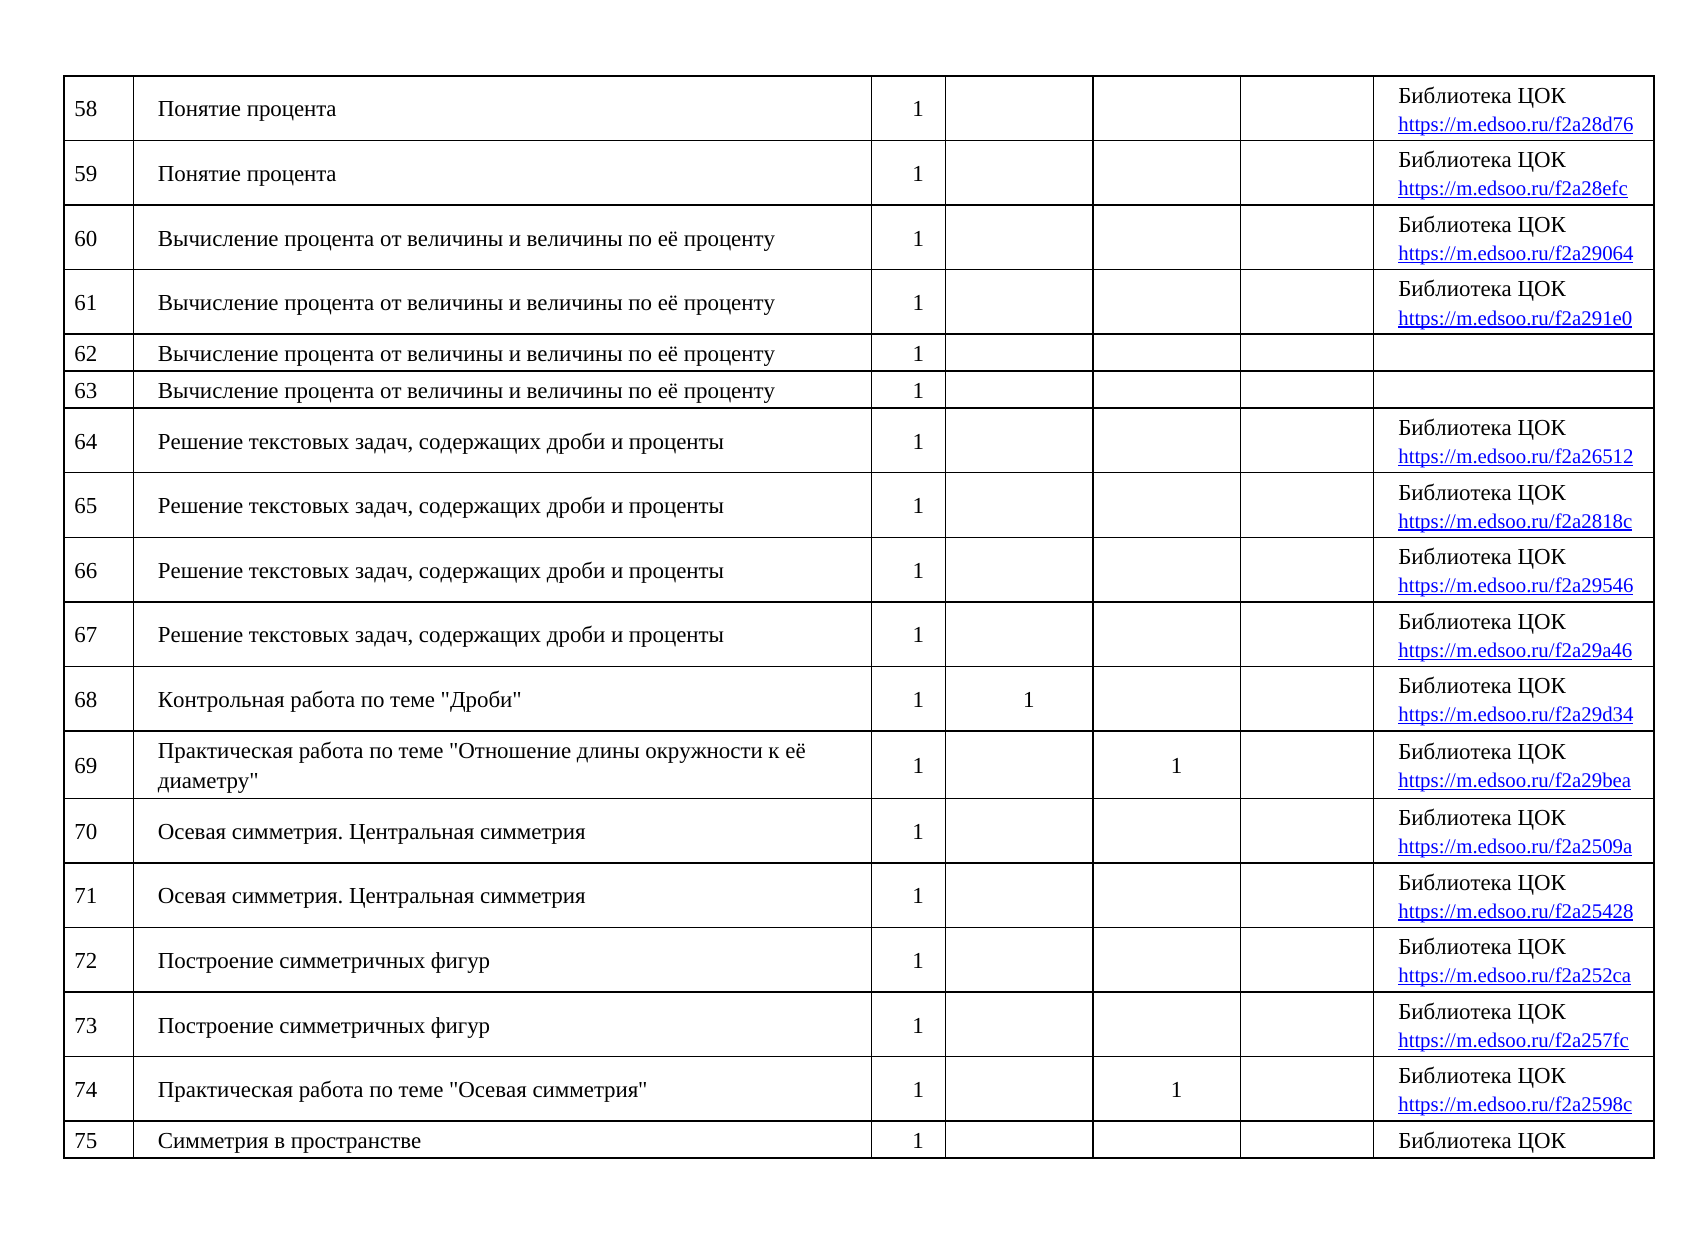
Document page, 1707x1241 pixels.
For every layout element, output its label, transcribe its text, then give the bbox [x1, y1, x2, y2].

table_cell [1241, 864, 1373, 927]
table_cell Библиотека ЦОК https://m.edsoo.ru/f2a29d34 [1374, 667, 1653, 730]
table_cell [1374, 1122, 1653, 1157]
table_cell Вычисление процента от величины и величины по её проценту [134, 372, 871, 407]
table_cell 1 [872, 1122, 945, 1157]
table_cell [1094, 603, 1240, 666]
table_cell 71 [65, 864, 133, 927]
table_cell 1 [872, 409, 945, 472]
table_cell 61 [65, 270, 133, 333]
table_cell Библиотека ЦОК https://m.edsoo.ru/f2a2818c [1374, 473, 1653, 536]
table_cell 72 [65, 928, 133, 991]
table_cell [1241, 141, 1373, 204]
table_cell Практическая работа по теме "Осевая симметрия" [134, 1057, 871, 1120]
table_cell [1241, 473, 1373, 536]
table_cell 1 [872, 732, 945, 797]
table_cell Осевая симметрия. Центральная симметрия [134, 799, 871, 862]
table_cell 69 [65, 732, 133, 797]
table_cell [1094, 538, 1240, 601]
table_cell 65 [65, 473, 133, 536]
table_cell [946, 335, 1092, 370]
table_cell [946, 1057, 1092, 1120]
table_cell Библиотека ЦОК https://m.edsoo.ru/f2a29546 [1374, 538, 1653, 601]
table_cell 1 [872, 141, 945, 204]
table_cell 1 [872, 538, 945, 601]
table_cell Библиотека ЦОК https://m.edsoo.ru/f2a2509a [1374, 799, 1653, 862]
table_cell Библиотека ЦОК https://m.edsoo.ru/f2a291e0 [1374, 270, 1653, 333]
table_cell Решение текстовых задач, содержащих дроби и проценты [134, 538, 871, 601]
table_cell 1 [872, 993, 945, 1056]
table_cell [1241, 77, 1373, 139]
table_cell 1 [872, 77, 945, 139]
table_cell [1094, 799, 1240, 862]
table_cell [1094, 993, 1240, 1056]
table_cell Решение текстовых задач, содержащих дроби и проценты [134, 473, 871, 536]
table_cell 1 [872, 603, 945, 666]
table_cell [1094, 335, 1240, 370]
table_cell 60 [65, 206, 133, 269]
table_cell [1241, 667, 1373, 730]
table_cell 1 [872, 864, 945, 927]
table_cell Контрольная работа по теме "Дроби" [134, 667, 871, 730]
table_cell 62 [65, 335, 133, 370]
table_cell [1094, 409, 1240, 472]
table_cell [946, 603, 1092, 666]
table_cell Библиотека ЦОК https://m.edsoo.ru/f2a252ca [1374, 928, 1653, 991]
table_cell 63 [65, 372, 133, 407]
table_cell [946, 1122, 1092, 1157]
table_cell Библиотека ЦОК https://m.edsoo.ru/f2a26512 [1374, 409, 1653, 472]
table_cell [946, 732, 1092, 797]
table_cell Библиотека ЦОК https://m.edsoo.ru/f2a29bea [1374, 732, 1653, 797]
table_cell [1241, 206, 1373, 269]
table_cell [1094, 667, 1240, 730]
table_cell 73 [65, 993, 133, 1056]
table_cell 66 [65, 538, 133, 601]
table_cell [946, 799, 1092, 862]
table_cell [134, 1122, 871, 1157]
table_cell 64 [65, 409, 133, 472]
table_cell [1094, 473, 1240, 536]
table_cell Библиотека ЦОК https://m.edsoo.ru/f2a28d76 [1374, 77, 1653, 139]
table_cell 1 [872, 473, 945, 536]
table_cell [1241, 603, 1373, 666]
table_cell [1094, 141, 1240, 204]
table_cell 1 [872, 372, 945, 407]
table_cell 75 [65, 1122, 133, 1157]
table_cell 68 [65, 667, 133, 730]
table_cell [1241, 372, 1373, 407]
table_cell Библиотека ЦОК https://m.edsoo.ru/f2a29064 [1374, 206, 1653, 269]
table_cell 1 [1094, 1057, 1240, 1120]
table_cell [1374, 335, 1653, 370]
table_cell 1 [946, 667, 1092, 730]
table_cell 1 [872, 206, 945, 269]
table_cell 1 [872, 1057, 945, 1120]
table_cell Построение симметричных фигур [134, 993, 871, 1056]
table_cell Библиотека ЦОК https://m.edsoo.ru/f2a28efc [1374, 141, 1653, 204]
table_cell [946, 993, 1092, 1056]
table_cell 1 [872, 667, 945, 730]
table_cell Построение симметричных фигур [134, 928, 871, 991]
table_cell Осевая симметрия. Центральная симметрия [134, 864, 871, 927]
table_cell Вычисление процента от величины и величины по её проценту [134, 206, 871, 269]
table_cell Понятие процента [134, 77, 871, 139]
table_cell [1241, 799, 1373, 862]
table_cell 70 [65, 799, 133, 862]
table_cell [1374, 372, 1653, 407]
table_cell [1241, 993, 1373, 1056]
table_cell Решение текстовых задач, содержащих дроби и проценты [134, 409, 871, 472]
table_cell Вычисление процента от величины и величины по её проценту [134, 270, 871, 333]
table_cell Библиотека ЦОК https://m.edsoo.ru/f2a29a46 [1374, 603, 1653, 666]
table_cell [1094, 372, 1240, 407]
table_cell Библиотека ЦОК https://m.edsoo.ru/f2a2598c [1374, 1057, 1653, 1120]
table_cell [946, 928, 1092, 991]
table_cell [1241, 538, 1373, 601]
table_cell Решение текстовых задач, содержащих дроби и проценты [134, 603, 871, 666]
table_cell 1 [1094, 732, 1240, 797]
table_cell [1094, 928, 1240, 991]
table_cell [1094, 206, 1240, 269]
table_cell [946, 538, 1092, 601]
table_cell [1094, 1122, 1240, 1157]
table_cell [1241, 928, 1373, 991]
table_cell [1241, 1122, 1373, 1157]
table_cell 67 [65, 603, 133, 666]
table_cell [1241, 1057, 1373, 1120]
table_cell Понятие процента [134, 141, 871, 204]
table_cell Вычисление процента от величины и величины по её проценту [134, 335, 871, 370]
table_cell [946, 473, 1092, 536]
table_cell [946, 77, 1092, 139]
table_cell [946, 270, 1092, 333]
table_cell 1 [872, 928, 945, 991]
table_cell [946, 141, 1092, 204]
table_cell 1 [872, 270, 945, 333]
table_cell [946, 864, 1092, 927]
table_cell [1094, 864, 1240, 927]
table_cell Практическая работа по теме "Отношение длины окружности к её диаметру" [134, 732, 871, 797]
table_cell 1 [872, 335, 945, 370]
table_cell Библиотека ЦОК https://m.edsoo.ru/f2a257fc [1374, 993, 1653, 1056]
table_cell [1241, 270, 1373, 333]
table_cell [946, 372, 1092, 407]
table_cell [1241, 335, 1373, 370]
table_cell 59 [65, 141, 133, 204]
table_cell [1241, 409, 1373, 472]
table_cell 74 [65, 1057, 133, 1120]
table_cell [1094, 77, 1240, 139]
table_cell [946, 409, 1092, 472]
table_cell [1094, 270, 1240, 333]
table_cell 58 [65, 77, 133, 139]
table_cell [946, 206, 1092, 269]
table_cell [1241, 732, 1373, 797]
table_cell Библиотека ЦОК https://m.edsoo.ru/f2a25428 [1374, 864, 1653, 927]
table_cell 1 [872, 799, 945, 862]
